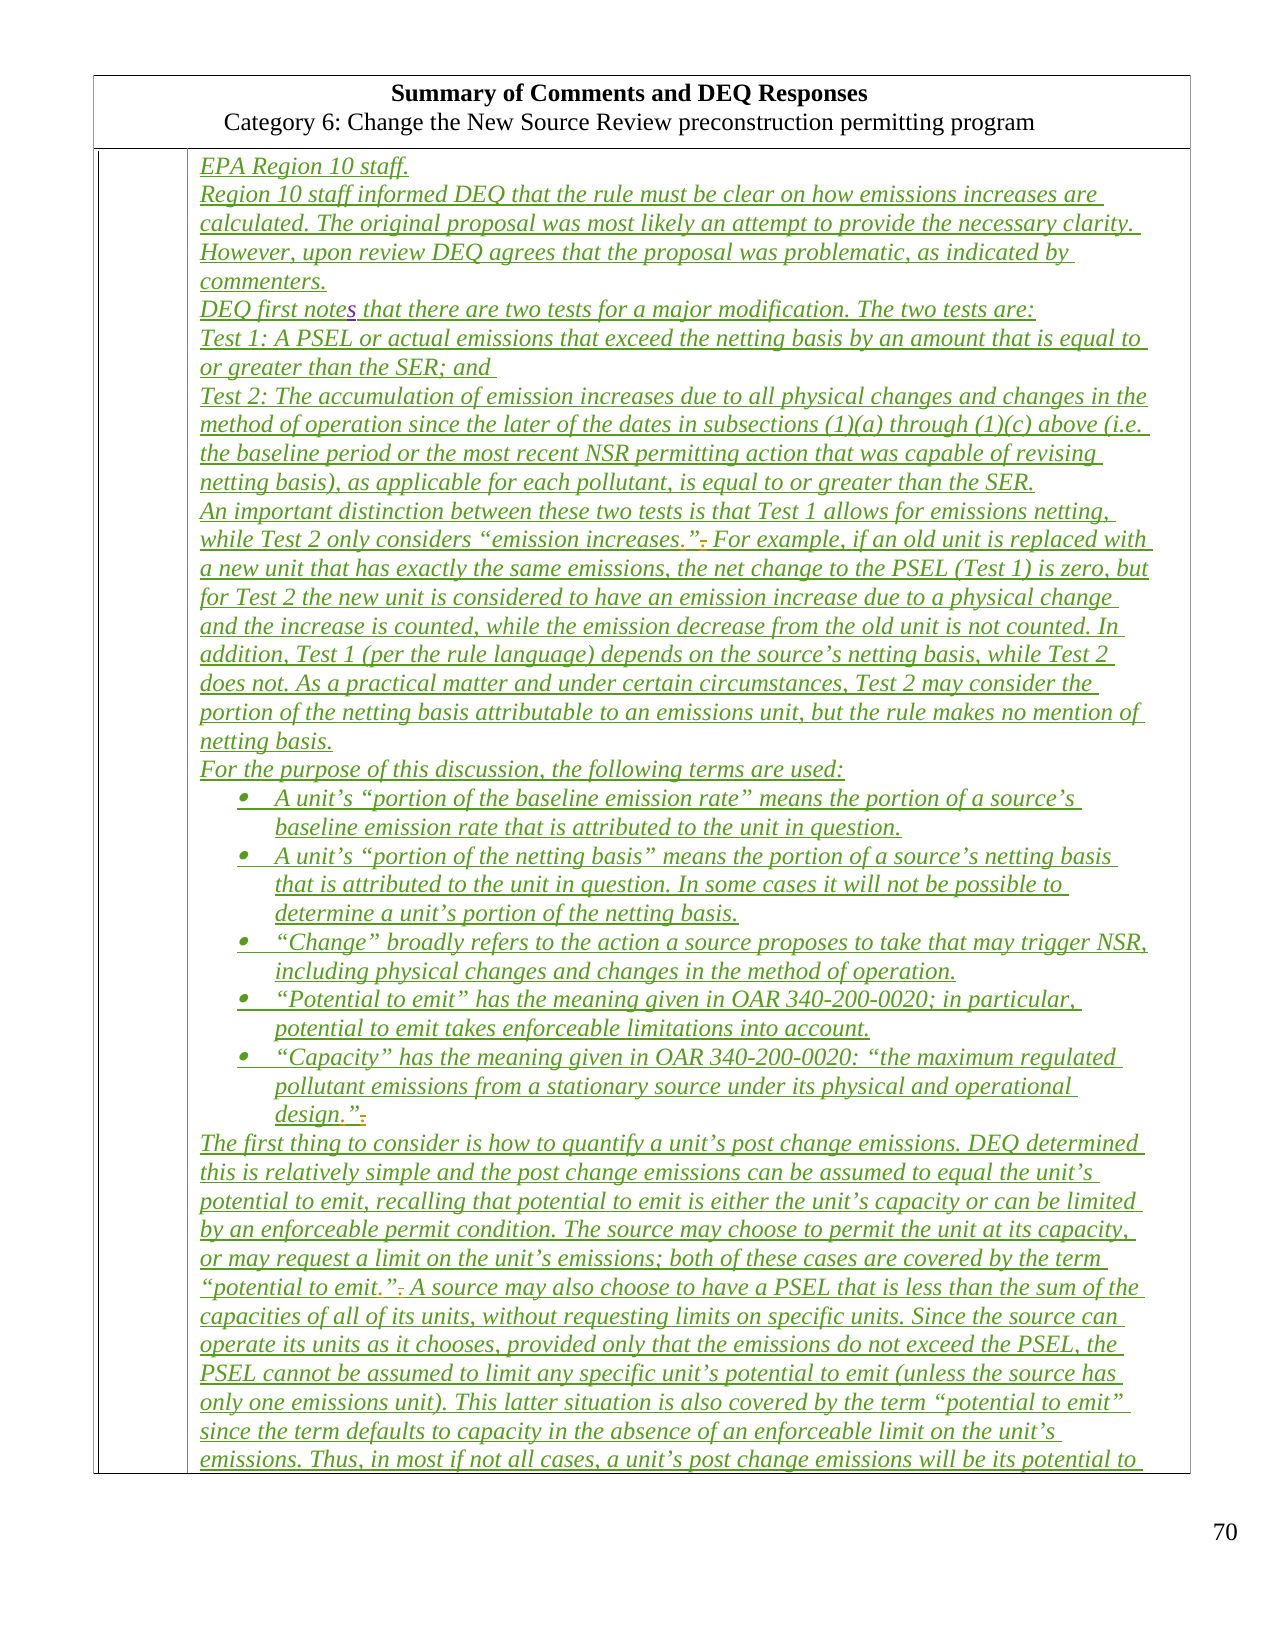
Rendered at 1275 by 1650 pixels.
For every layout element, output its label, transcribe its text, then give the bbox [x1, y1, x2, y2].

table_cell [188, 149, 1190, 1473]
table_cell 6.10 [94, 149, 187, 1473]
table_header Summary of Comments and DEQ Responses Category 6: Change the New Source Review preconstruction permitting program [94, 76, 1190, 148]
